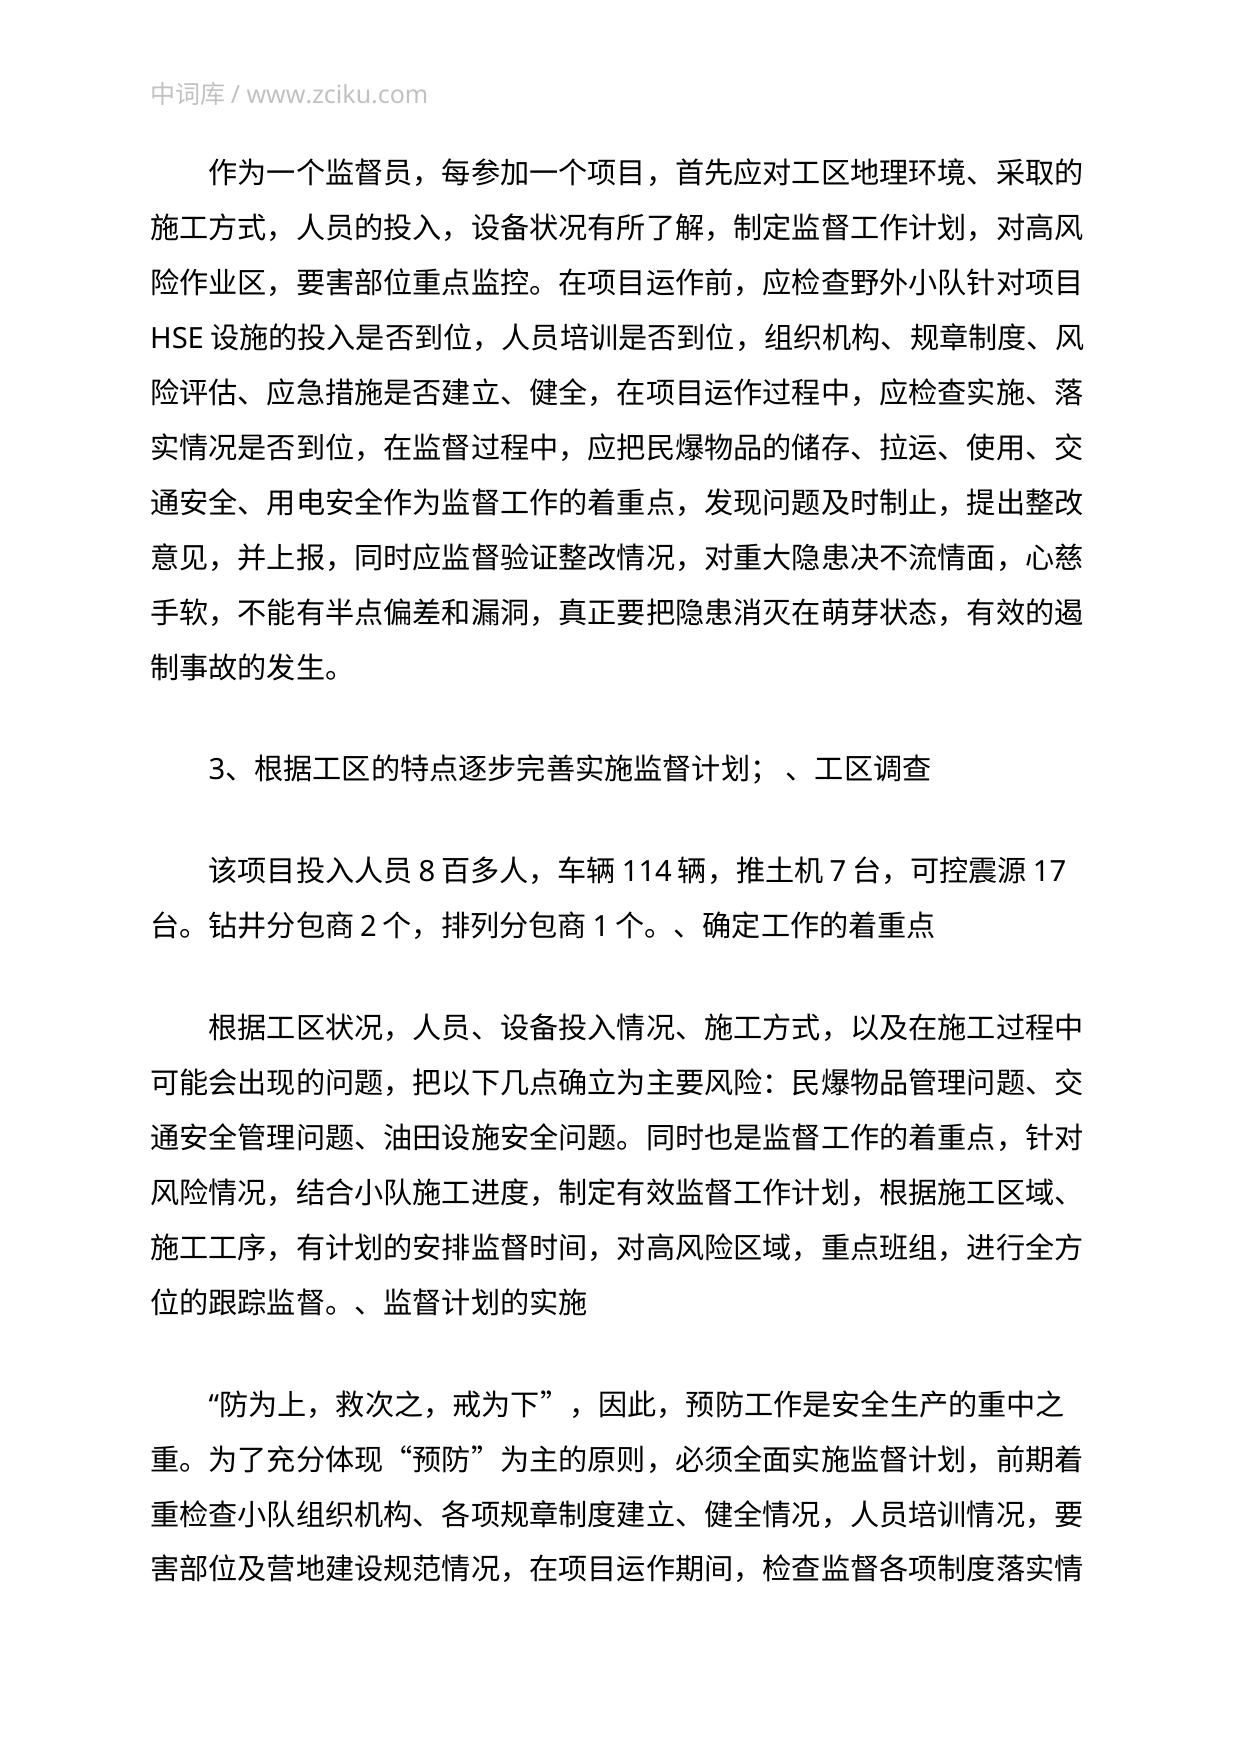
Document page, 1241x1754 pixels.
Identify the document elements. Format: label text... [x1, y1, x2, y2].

text 3、根据工区的特点逐步完善实施监督计划； 、工区调查 [150, 746, 1090, 788]
text 根据工区状况，人员、设备投入情况、施工方式，以及在施工过程中可能会出现的问题，把以下几点确立为主要风险：民爆物品管理问题、交通安全管理问题、油田设施安全问题。同时也是监督工作的着重点，针对风险情况，结合小队施工进度，制定有效监督工作计划，根据施工区域、施工工序，有计划的安排监督时间，对高风险区域，重点班组，进行全方位的跟踪监督。、监督计划的实施 [150, 1005, 1090, 1322]
text 作为一个监督员，每参加一个项目，首先应对工区地理环境、采取的施工方式，人员的投入，设备状况有所了解，制定监督工作计划，对高风险作业区，要害部位重点监控。在项目运作前，应检查野外小队针对项目HSE设施的投入是否到位，人员培训是否到位，组织机构、规章制度、风险评估、应急措施是否建立、健全，在项目运作过程中，应检查实施、落实情况是否到位，在监督过程中，应把民爆物品的储存、拉运、使用、交通安全、用电安全作为监督工作的着重点，发现问题及时制止，提出整改意见，并上报，同时应监督验证整改情况，对重大隐患决不流情面，心慈手软，不能有半点偏差和漏洞，真正要把隐患消灭在萌芽状态，有效的遏制事故的发生。 [150, 150, 1090, 686]
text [150, 1381, 1090, 1588]
text 该项目投入人员8百多人，车辆114辆，推土机7台，可控震源17台。钻井分包商2个，排列分包商1个。、确定工作的着重点 [150, 848, 1090, 945]
